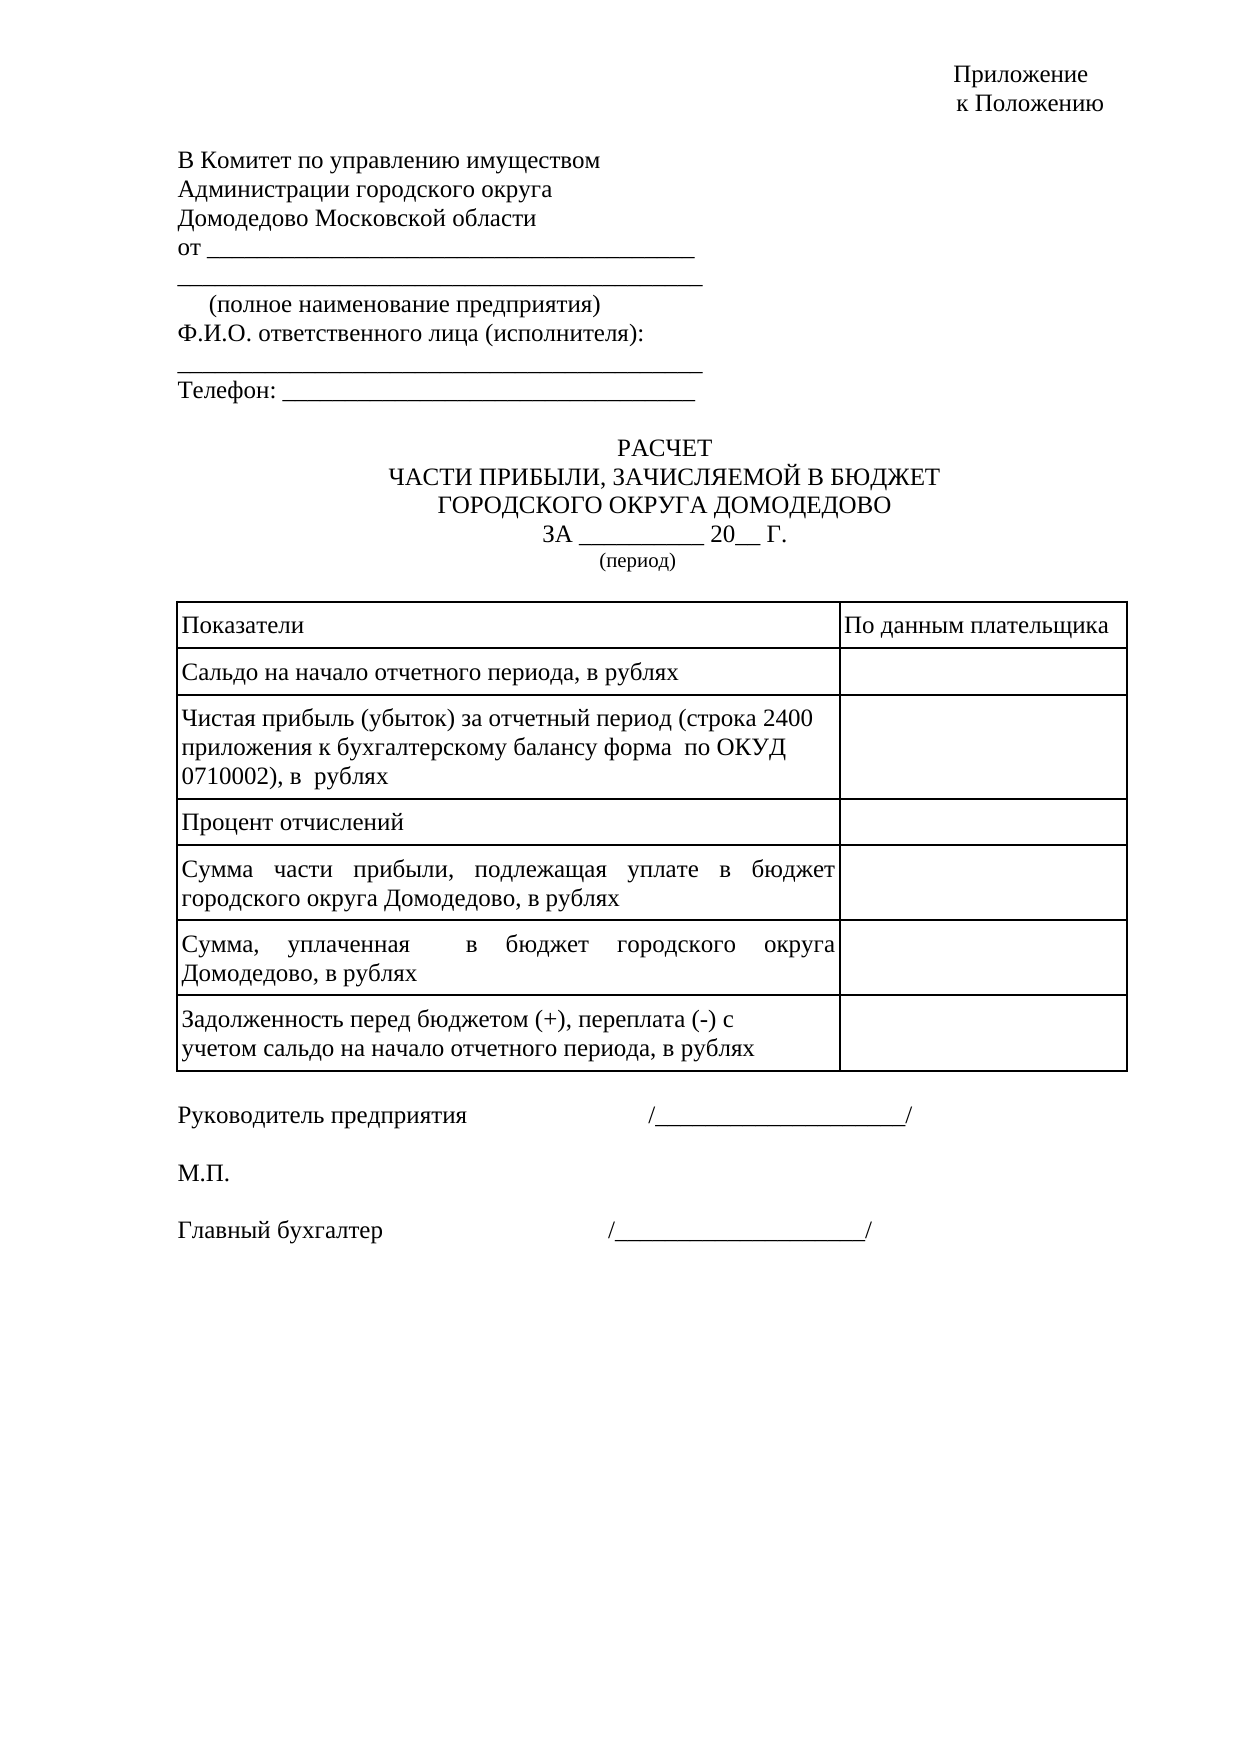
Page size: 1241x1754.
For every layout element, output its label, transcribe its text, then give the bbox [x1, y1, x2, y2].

text к Положению [177, 88, 1152, 117]
text (период) [177, 548, 1152, 572]
text Руководитель предприятия /____________________/ [177, 1100, 1152, 1129]
text Главный бухгалтер /____________________/ [177, 1215, 1152, 1244]
text В Комитет по управлению имуществом [177, 145, 1152, 174]
text Телефон: _________________________________ [177, 375, 1152, 404]
text РАСЧЕТ [177, 433, 1152, 462]
text ЧАСТИ ПРИБЫЛИ, ЗАЧИСЛЯЕМОЙ В БЮДЖЕТ [177, 462, 1152, 490]
text __________________________________________ [177, 347, 1152, 375]
text ЗА __________ 20__ Г. [177, 519, 1152, 548]
table_cell [841, 649, 1126, 693]
table_cell [841, 996, 1126, 1069]
table_cell [841, 921, 1126, 994]
table_cell [841, 800, 1126, 844]
table_cell Чистая прибыль (убыток) за отчетный период (строка 2400 приложения к бухгалтерскому балансу форма по ОКУД 0710002), в рублях [178, 696, 839, 797]
text от _______________________________________ [177, 232, 1152, 260]
table_cell [841, 696, 1126, 797]
table_cell [841, 846, 1126, 919]
text ГОРОДСКОГО ОКРУГА ДОМОДЕДОВО [177, 490, 1152, 519]
table_cell Задолженность перед бюджетом (+), переплата (-) с учетом сальдо на начало отчетного периода, в рублях [178, 996, 839, 1069]
table_cell Процент отчислений [178, 800, 839, 844]
text (полное наименование предприятия) [177, 289, 1152, 318]
text Домодедово Московской области [177, 203, 1152, 232]
text __________________________________________ [177, 260, 1152, 289]
table_cell Сумма части прибыли, подлежащая уплате в бюджет городского округа Домодедово, в рублях [178, 846, 839, 919]
text М.П. [177, 1158, 1152, 1187]
text Ф.И.О. ответственного лица (исполнителя): [177, 318, 1152, 347]
text Приложение [177, 59, 1152, 88]
table_cell Сальдо на начало отчетного периода, в рублях [178, 649, 839, 693]
text Администрации городского округа [177, 174, 1152, 203]
table_header Показатели [178, 603, 839, 647]
table_cell Сумма, уплаченная в бюджет городского округа Домодедово, в рублях [178, 921, 839, 994]
table_header По данным плательщика [841, 603, 1126, 647]
